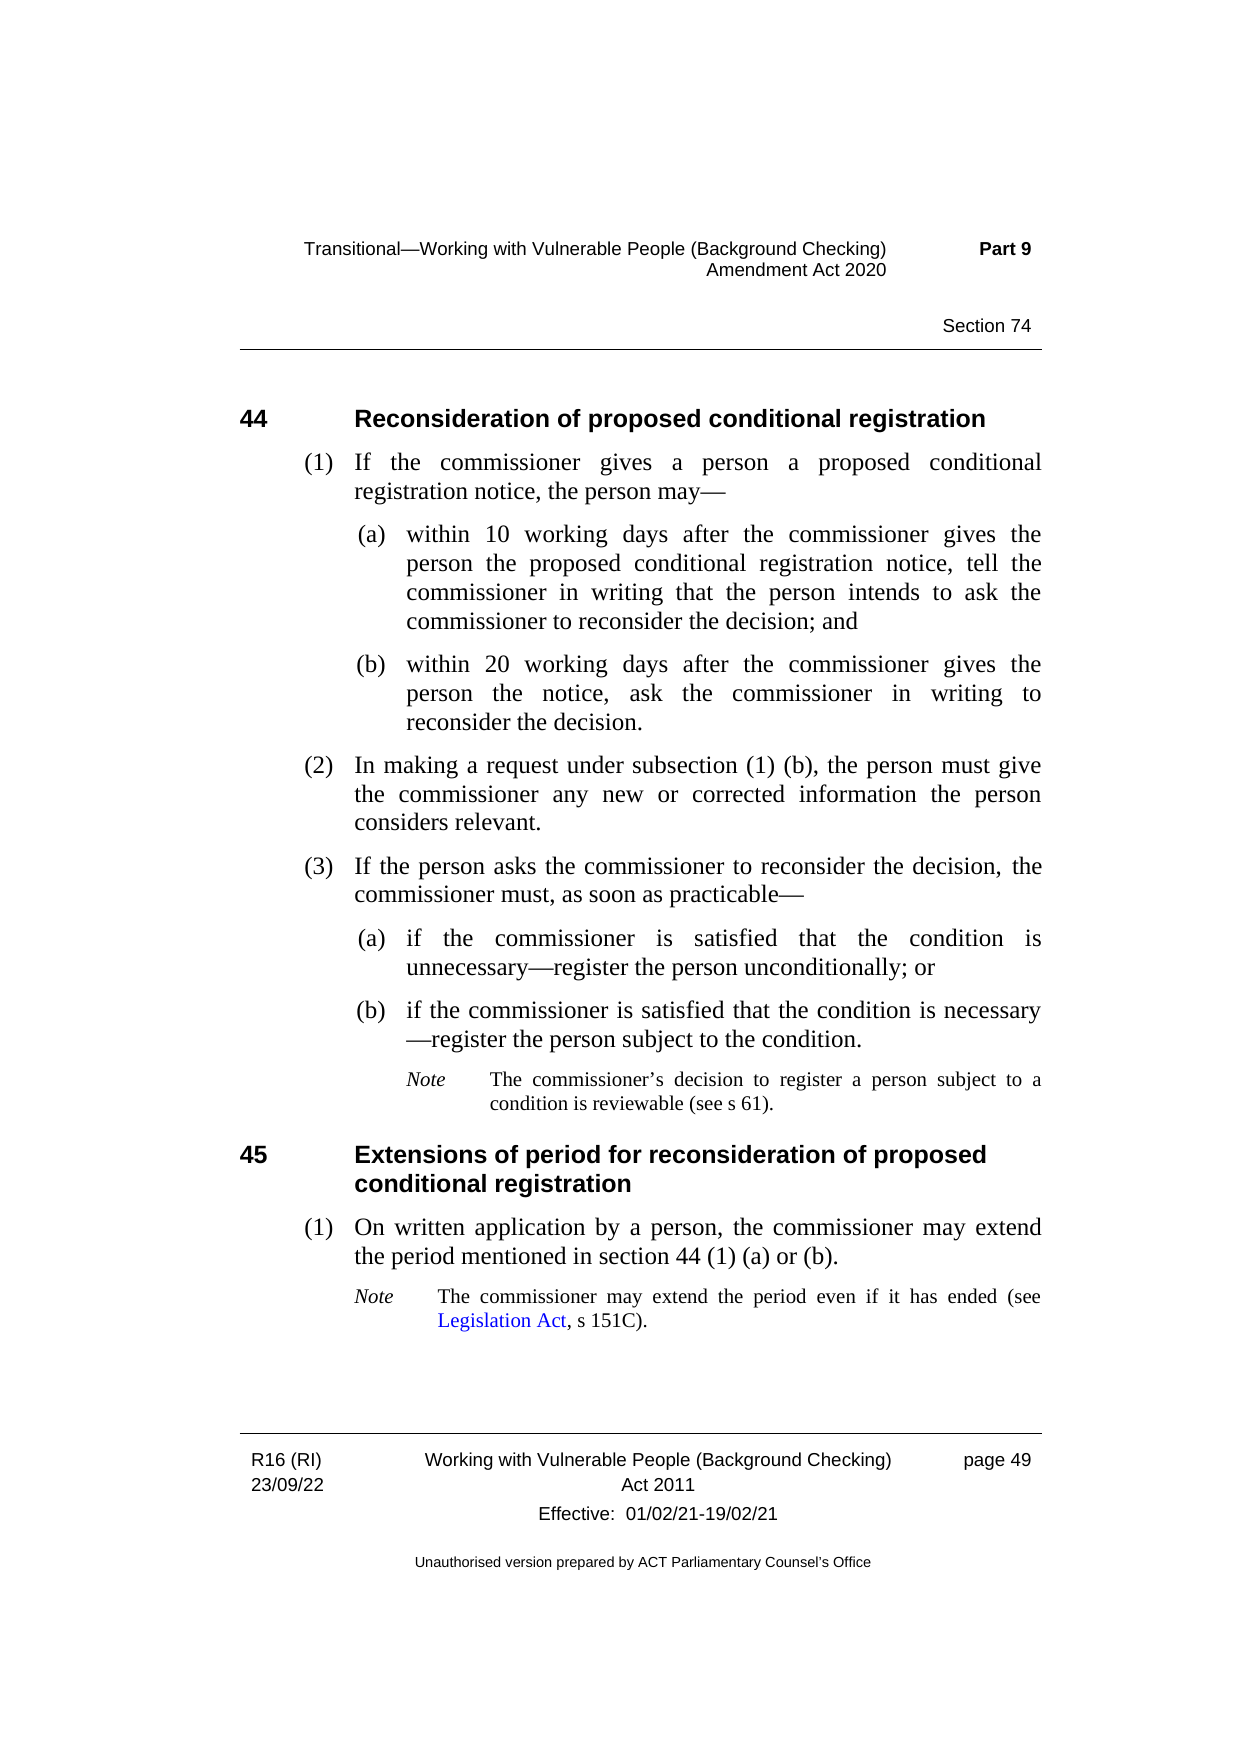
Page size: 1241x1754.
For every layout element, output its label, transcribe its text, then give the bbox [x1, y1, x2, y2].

text (2) In making a request under subsection (1) (b), the person must give the commissioner any new or corrected information the person considers relevant. [239, 750, 1042, 836]
text Note The commissioner may extend the period even if it has ended (see Legislation Act, s 151C). [354, 1284, 1042, 1332]
text (3) If the person asks the commissioner to reconsider the decision, the commissioner must, as soon as practicable— [239, 851, 1042, 908]
text (b) within 20 working days after the commissioner gives the person the notice, ask the commissioner in writing to reconsider the decision. [239, 649, 1042, 735]
text (a) within 10 working days after the commissioner gives the person the proposed conditional registration notice, tell the commissioner in writing that the person intends to ask the commissioner to reconsider the decision; and [239, 519, 1042, 634]
text (a) if the commissioner is satisfied that the condition is unnecessary—register the person unconditionally; or [239, 923, 1042, 980]
text (1) If the commissioner gives a person a proposed conditional registration notice, the person may— [239, 447, 1042, 505]
text 44 Reconsideration of proposed conditional registration [239, 404, 1042, 433]
text 45 Extensions of period for reconsideration of proposed conditional registration [239, 1140, 1042, 1198]
text (1) On written application by a person, the commissioner may extend the period mentioned in section 44 (1) (a) or (b). [239, 1212, 1042, 1270]
text Note The commissioner’s decision to register a person subject to a condition is reviewable (see s 61). [406, 1067, 1042, 1115]
text (b) if the commissioner is satisfied that the condition is necessary—register the person subject to the condition. [239, 995, 1042, 1052]
